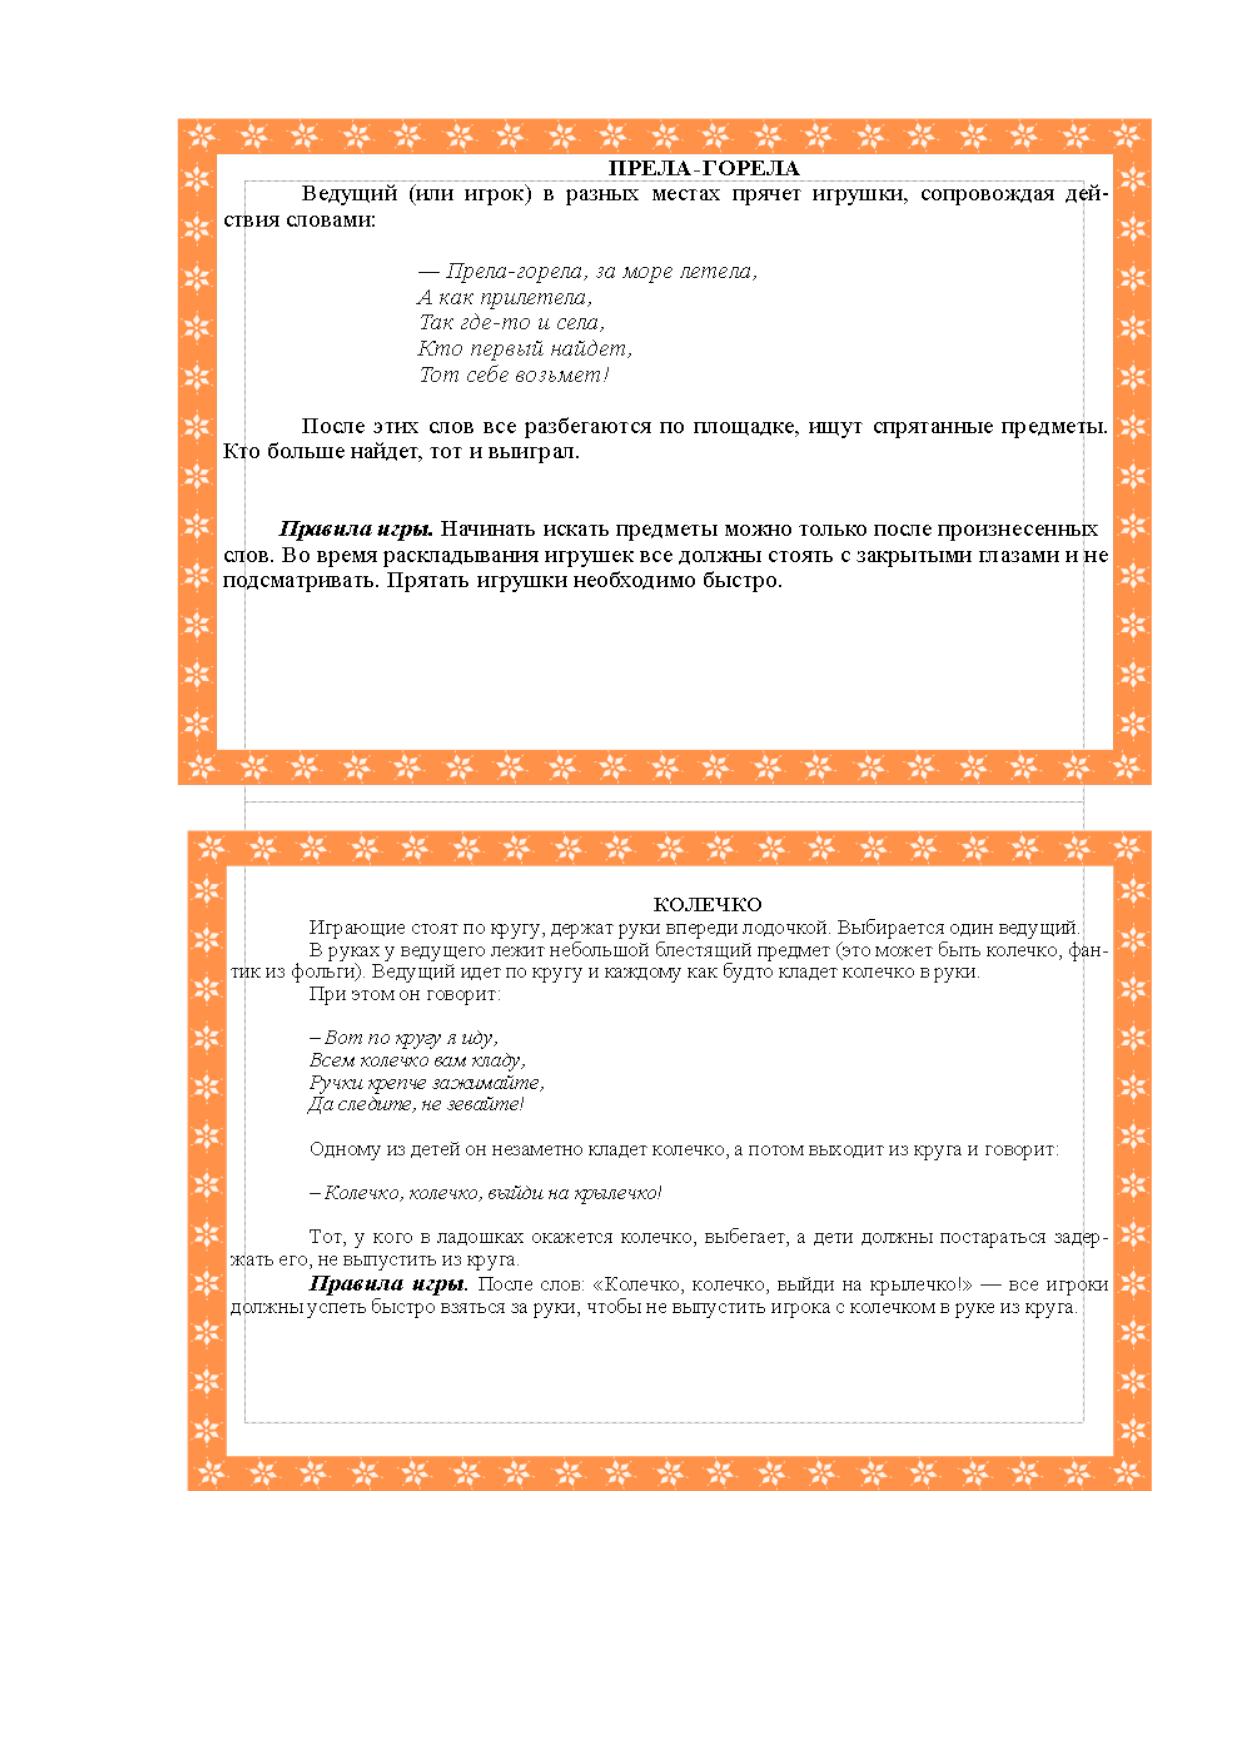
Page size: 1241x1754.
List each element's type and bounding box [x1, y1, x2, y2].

picture [177, 118, 1152, 1491]
